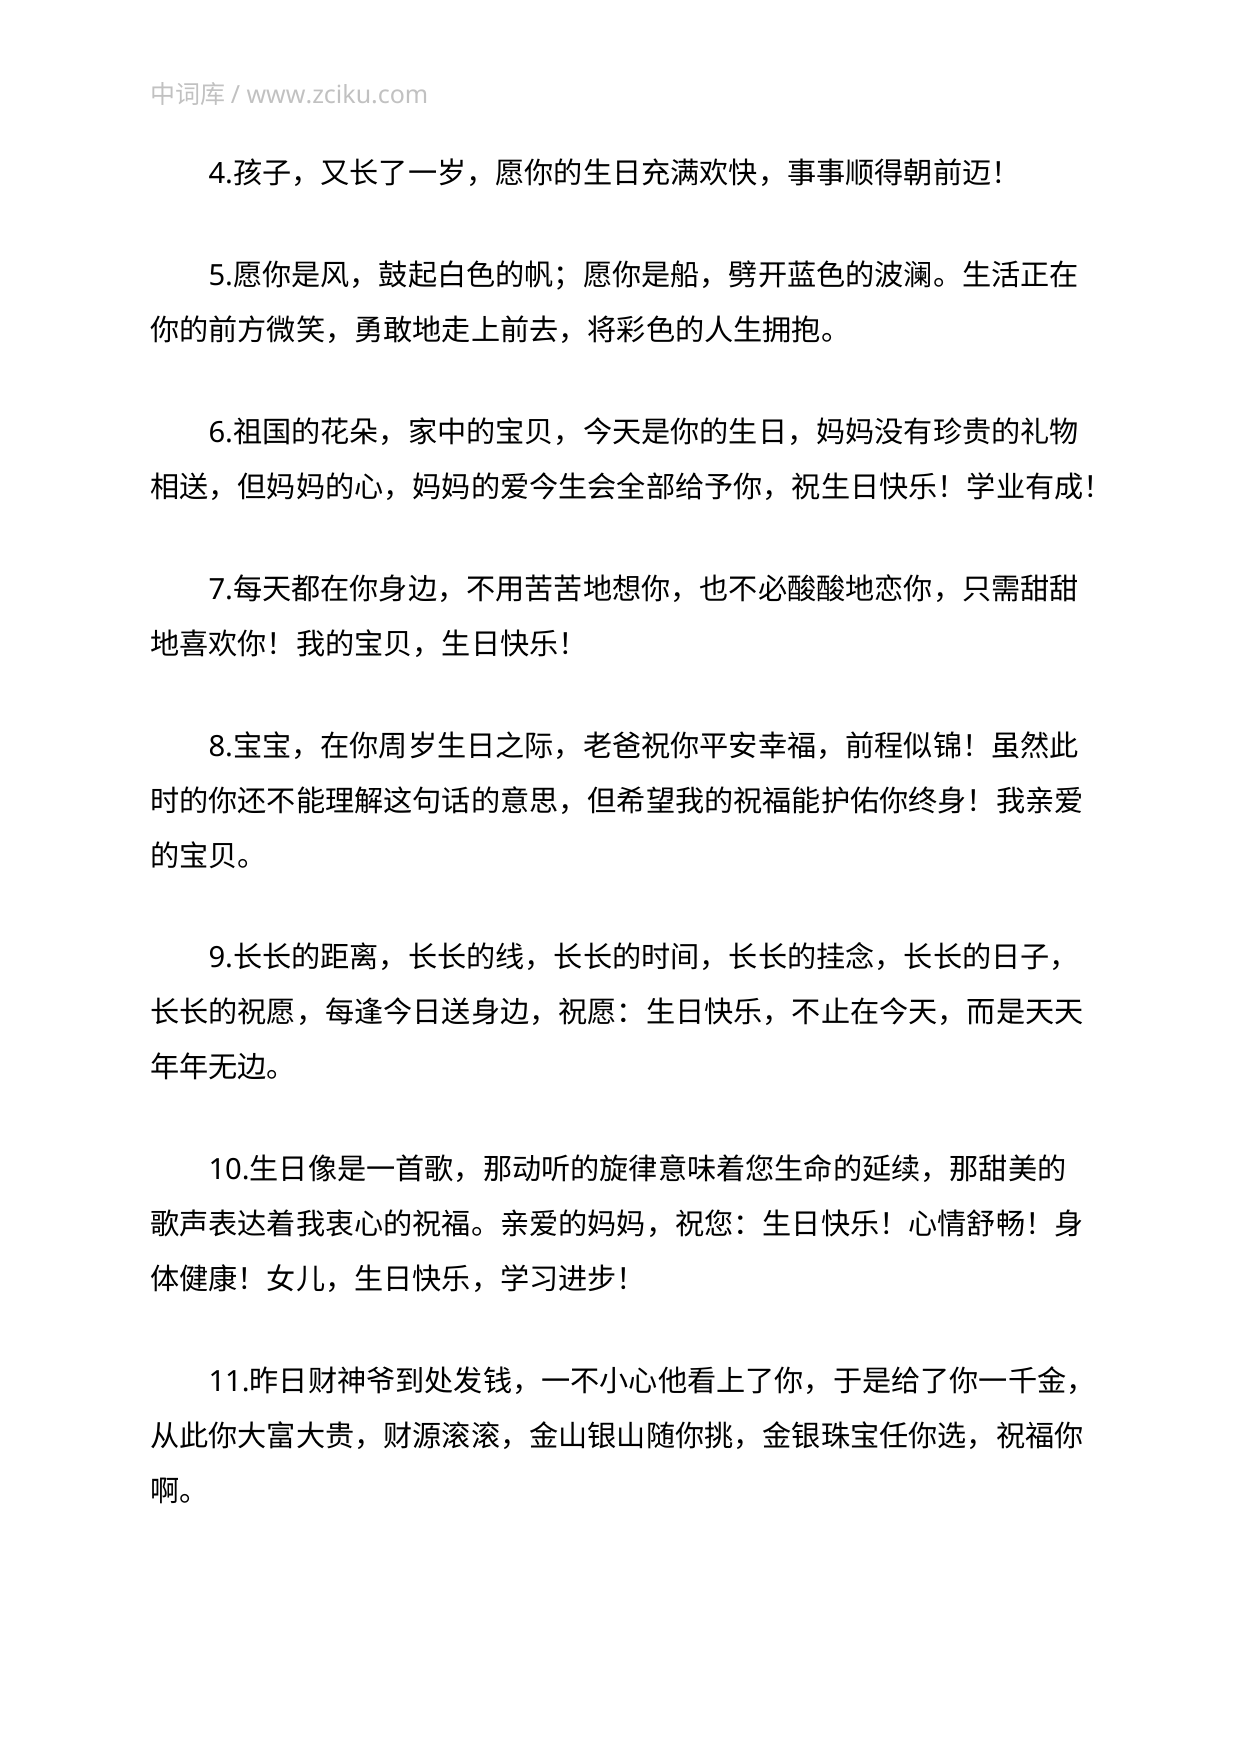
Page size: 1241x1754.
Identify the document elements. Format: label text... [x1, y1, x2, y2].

text 11.昨日财神爷到处发钱，一不小心他看上了你，于是给了你一千金，从此你大富大贵，财源滚滚，金山银山随你挑，金银珠宝任你选，祝福你啊。 [150, 1357, 1090, 1509]
text 7.每天都在你身边，不用苦苦地想你，也不必酸酸地恋你，只需甜甜地喜欢你！我的宝贝，生日快乐！ [150, 566, 1090, 663]
text 9.长长的距离，长长的线，长长的时间，长长的挂念，长长的日子，长长的祝愿，每逢今日送身边，祝愿：生日快乐，不止在今天，而是天天年年无边。 [150, 934, 1090, 1086]
text 10.生日像是一首歌，那动听的旋律意味着您生命的延续，那甜美的歌声表达着我衷心的祝福。亲爱的妈妈，祝您：生日快乐！心情舒畅！身体健康！女儿，生日快乐，学习进步！ [150, 1146, 1090, 1298]
text 6.祖国的花朵，家中的宝贝，今天是你的生日，妈妈没有珍贵的礼物相送，但妈妈的心，妈妈的爱今生会全部给予你，祝生日快乐！学业有成！ [150, 409, 1090, 506]
text 5.愿你是风，鼓起白色的帆；愿你是船，劈开蓝色的波澜。生活正在你的前方微笑，勇敢地走上前去，将彩色的人生拥抱。 [150, 252, 1090, 349]
text 8.宝宝，在你周岁生日之际，老爸祝你平安幸福，前程似锦！虽然此时的你还不能理解这句话的意思，但希望我的祝福能护佑你终身！我亲爱的宝贝。 [150, 722, 1090, 874]
text 4.孩子，又长了一岁，愿你的生日充满欢快，事事顺得朝前迈！ [150, 150, 1090, 192]
